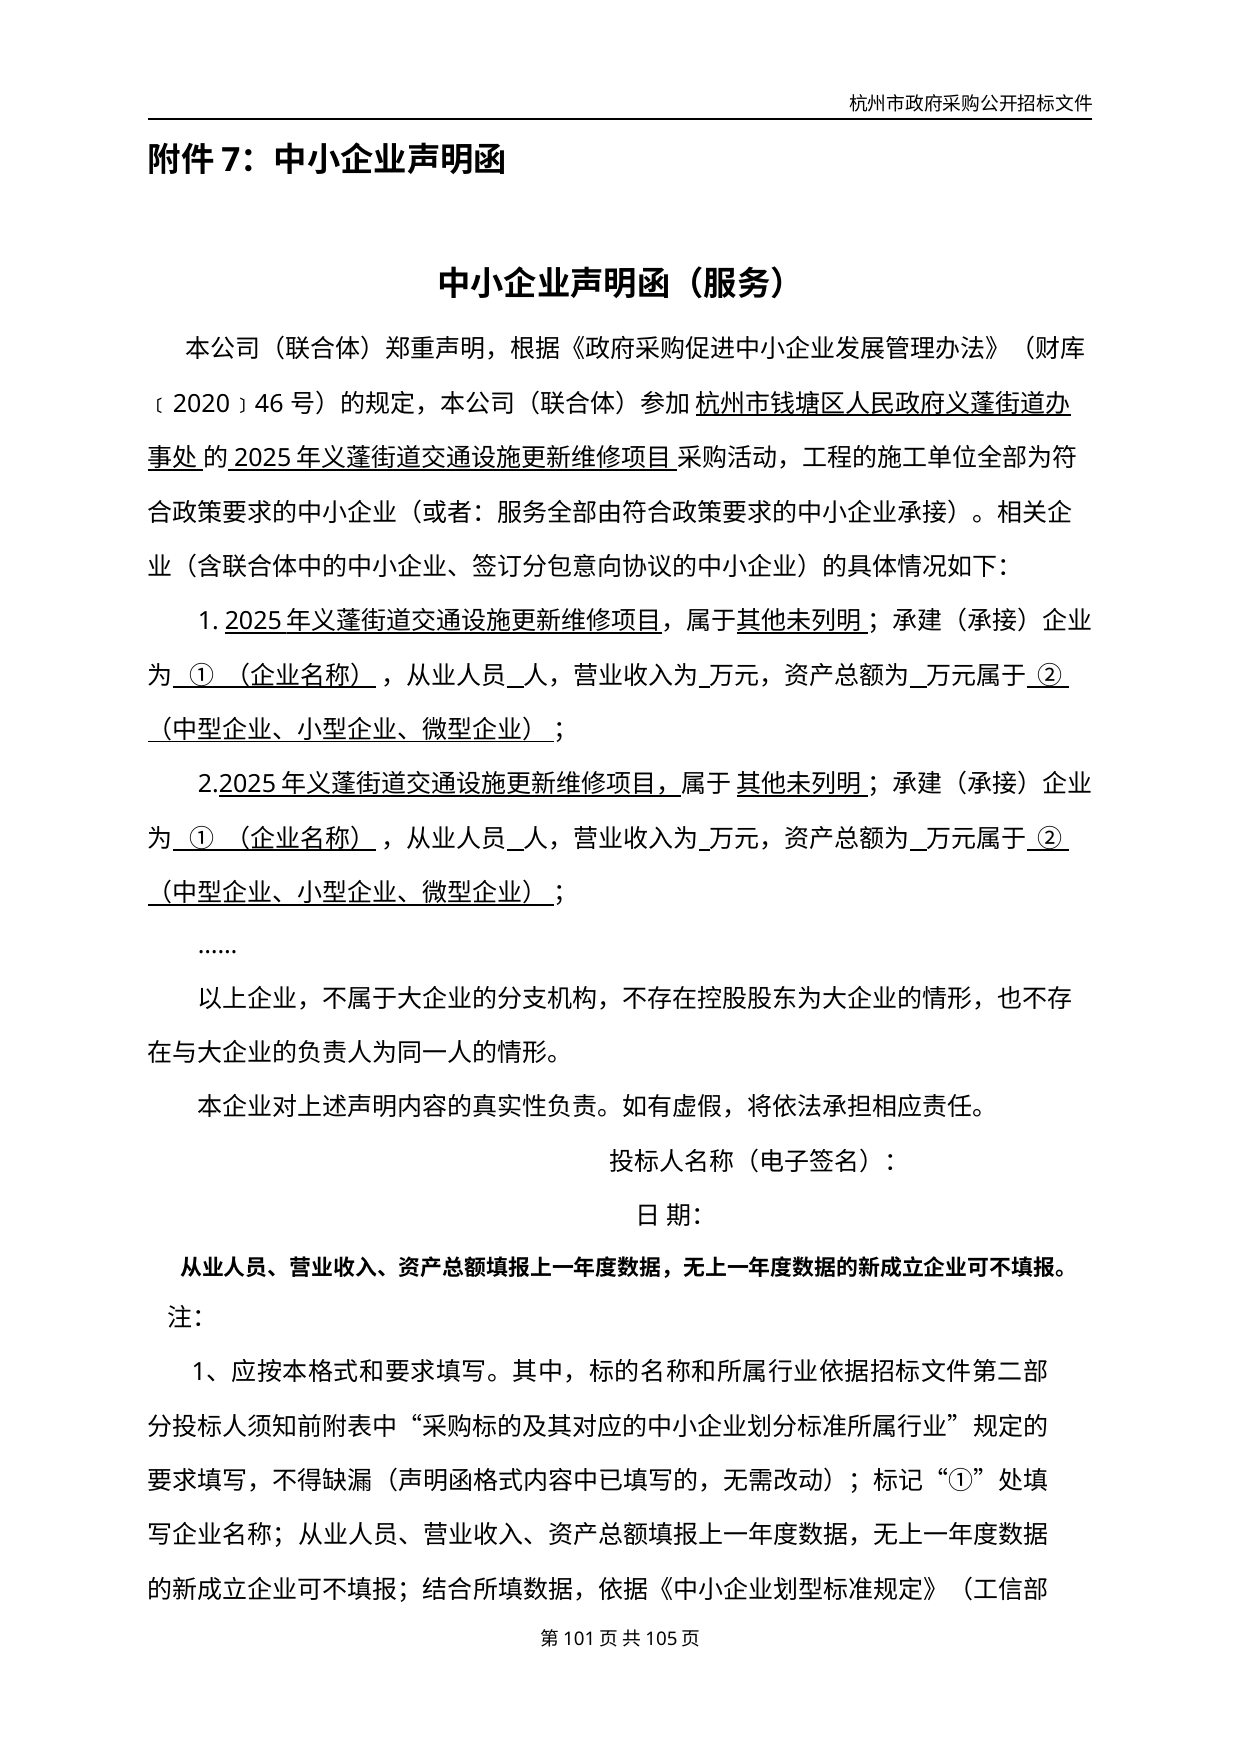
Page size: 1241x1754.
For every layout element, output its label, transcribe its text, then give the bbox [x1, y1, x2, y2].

text 2.2025年义蓬街道交通设施更新维修项目，属于 其他未列明 ；承建（承接）企业为 ① （企业名称） ，从业人员 人，营业收入为 万元，资产总额为 万元属于 ② （中型企业、小型企业、微型企业） ； [148, 764, 1092, 909]
text 注： [148, 1297, 1049, 1334]
text 日 期： [148, 1196, 976, 1232]
text 投标人名称（电子签名）： [148, 1141, 909, 1177]
text 附件7：中小企业声明函 [148, 133, 1092, 181]
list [148, 1352, 1049, 1606]
text 从业人员、营业收入、资产总额填报上一年度数据，无上一年度数据的新成立企业可不填报。 [148, 1250, 1092, 1282]
text 以上企业，不属于大企业的分支机构，不存在控股股东为大企业的情形，也不存在与大企业的负责人为同一人的情形。 [148, 978, 1092, 1069]
text 1. 2025年义蓬街道交通设施更新维修项目，属于其他未列明 ；承建（承接）企业为 ① （企业名称） ，从业人员 人，营业收入为 万元，资产总额为 万元属于 ② （中型企业、小型企业、微型企业） ； [148, 601, 1092, 746]
text 本企业对上述声明内容的真实性负责。如有虚假，将依法承担相应责任。 [148, 1087, 1092, 1123]
text 本公司（联合体）郑重声明，根据《政府采购促进中小企业发展管理办法》（财库﹝2020﹞46 号）的规定，本公司（联合体）参加 杭州市钱塘区人民政府义蓬街道办事处 的 2025年义蓬街道交通设施更新维修项目 采购活动，工程的施工单位全部为符合政策要求的中小企业（或者：服务全部由符合政策要求的中小企业承接）。相关企业（含联合体中的中小企业、签订分包意向协议的中小企业）的具体情况如下： [148, 329, 1092, 583]
text 中小企业声明函（服务） [148, 257, 1092, 305]
text …… [148, 927, 1092, 961]
